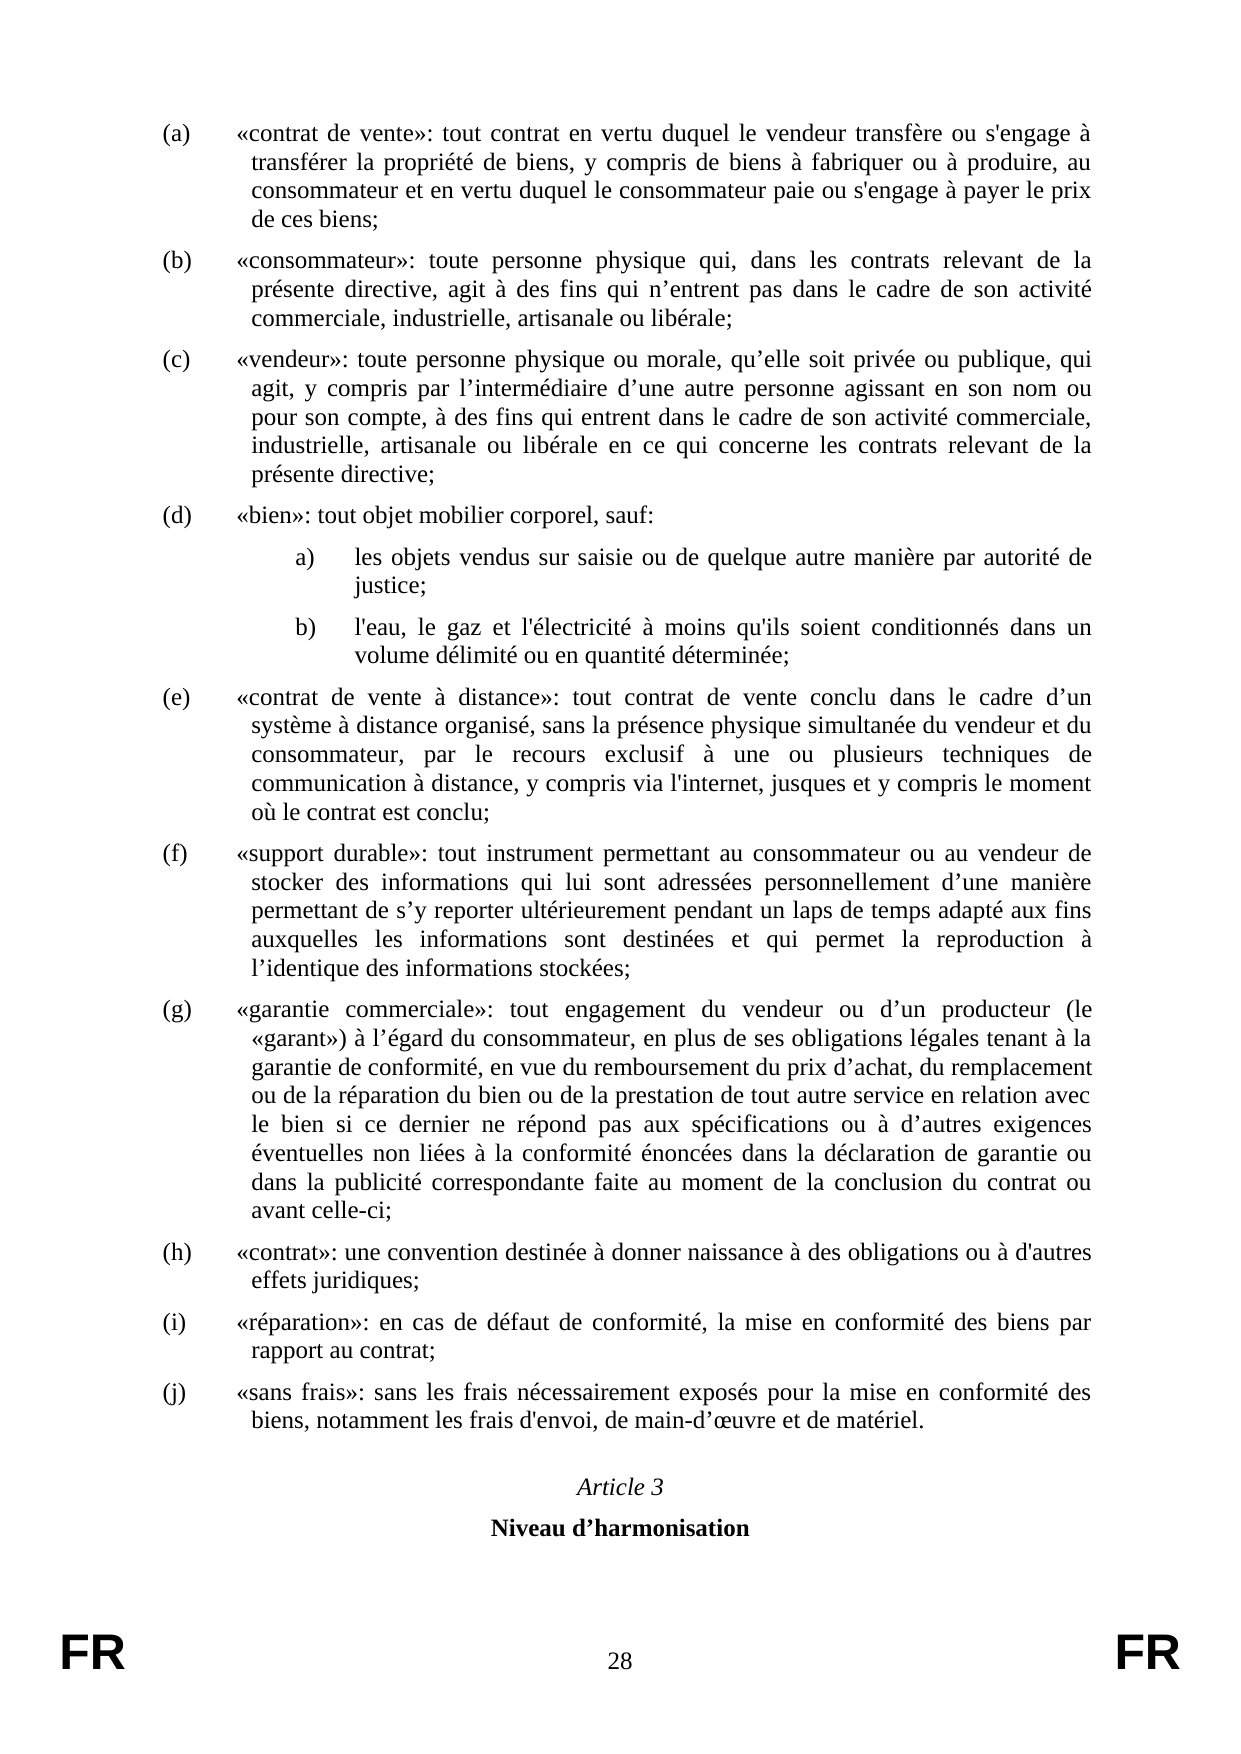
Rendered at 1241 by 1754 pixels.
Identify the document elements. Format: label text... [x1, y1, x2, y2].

text a) les objets vendus sur saisie ou de quelque autre manière par autorité de justice; [295, 542, 1093, 599]
text «sans frais»: sans les frais nécessairement exposés pour la mise en conformité des biens, notamment les frais d'envoi, de main-d’œuvre et de matériel. [162, 1377, 1093, 1434]
text «bien»: tout objet mobilier corporel, sauf: [162, 501, 1093, 529]
text «consommateur»: toute personne physique qui, dans les contrats relevant de la présente directive, agit à des fins qui n’entrent pas dans le cadre de son activité commerciale, industrielle, artisanale ou libérale; [162, 246, 1093, 332]
text «réparation»: en cas de défaut de conformité, la mise en conformité des biens par rapport au contrat; [162, 1307, 1093, 1364]
text Niveau d’harmonisation [148, 1513, 1093, 1542]
text «contrat»: une convention destinée à donner naissance à des obligations ou à d'autres effets juridiques; [162, 1237, 1093, 1294]
text «vendeur»: toute personne physique ou morale, qu’elle soit privée ou publique, qui agit, y compris par l’intermédiaire d’une autre personne agissant en son nom ou pour son compte, à des fins qui entrent dans le cadre de son activité commerciale, industrielle, artisanale ou libérale en ce qui concerne les contrats relevant de la présente directive; [162, 344, 1093, 488]
text Article 3 [148, 1472, 1093, 1501]
text b) l'eau, le gaz et l'électricité à moins qu'ils soient conditionnés dans un volume délimité ou en quantité déterminée; [295, 612, 1093, 669]
text «contrat de vente à distance»: tout contrat de vente conclu dans le cadre d’un système à distance organisé, sans la présence physique simultanée du vendeur et du consommateur, par le recours exclusif à une ou plusieurs techniques de communication à distance, y compris via l'internet, jusques et y compris le moment où le contrat est conclu; [162, 682, 1093, 826]
list «contrat de vente»: tout contrat en vertu duquel le vendeur transfère ou s'engage à transférer la propriété de biens, y compris de biens à fabriquer ou à produire, au consommateur et en vertu duquel le consommateur paie ou s'engage à payer le prix de ces biens; [162, 118, 1093, 233]
text «support durable»: tout instrument permettant au consommateur ou au vendeur de stocker des informations qui lui sont adressées personnellement d’une manière permettant de s’y reporter ultérieurement pendant un laps de temps adapté aux fins auxquelles les informations sont destinées et qui permet la reproduction à l’identique des informations stockées; [162, 838, 1093, 982]
text «garantie commerciale»: tout engagement du vendeur ou d’un producteur (le «garant») à l’égard du consommateur, en plus de ses obligations légales tenant à la garantie de conformité, en vue du remboursement du prix d’achat, du remplacement ou de la réparation du bien ou de la prestation de tout autre service en relation avec le bien si ce dernier ne répond pas aux spécifications ou à d’autres exigences éventuelles non liées à la conformité énoncées dans la déclaration de garantie ou dans la publicité correspondante faite au moment de la conclusion du contrat ou avant celle-ci; [162, 994, 1093, 1224]
